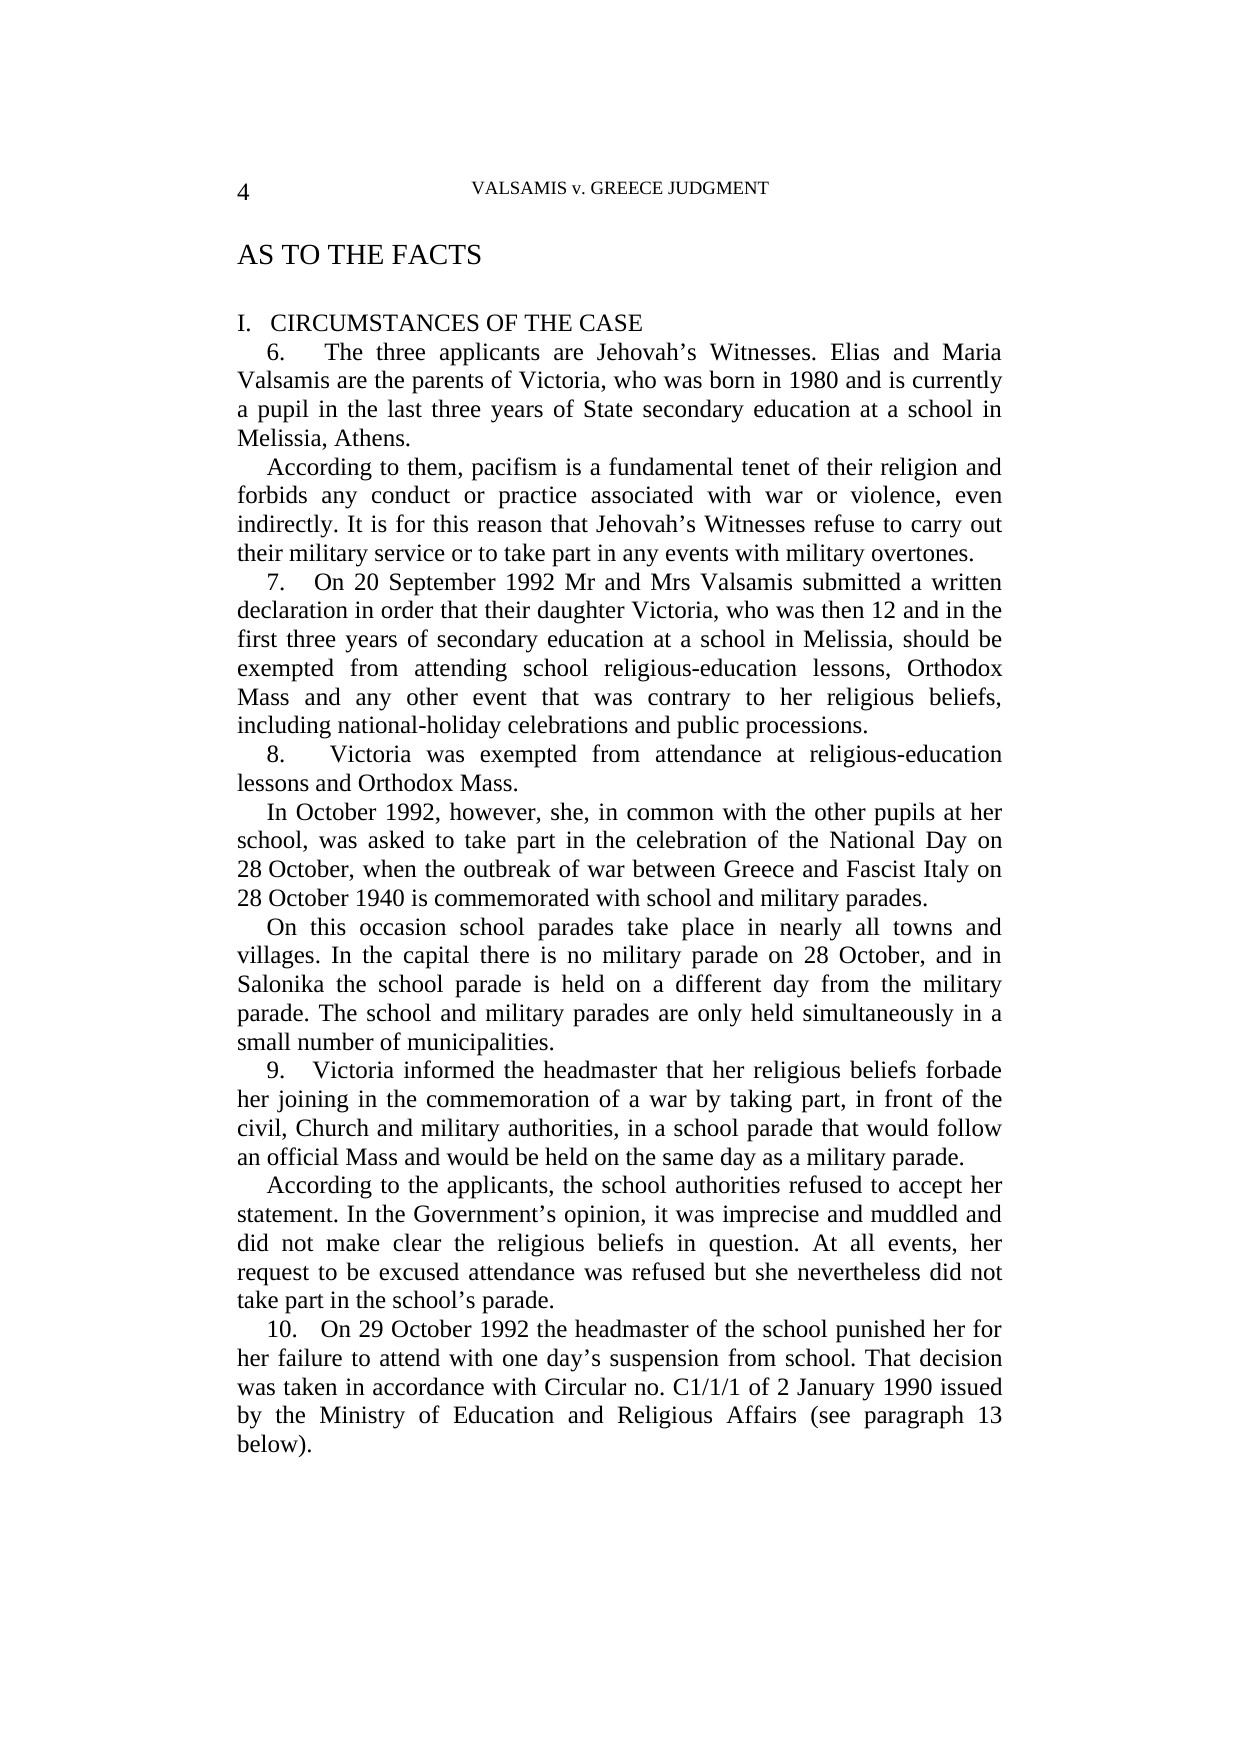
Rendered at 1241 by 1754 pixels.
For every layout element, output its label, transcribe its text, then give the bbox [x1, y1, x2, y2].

text I. Circumstances of the case [237, 308, 1003, 337]
text AS TO THE FACTS [237, 237, 1003, 270]
text 10. On 29 October 1992 the headmaster of the school punished her for her failure to attend with one day’s suspension from school. That decision was taken in accordance with Circular no. C1/1/1 of 2 January 1990 issued by the Ministry of Education and Religious Affairs (see paragraph 13 below). [237, 1314, 1003, 1458]
text 6. The three applicants are Jehovah’s Witnesses. Elias and Maria Valsamis are the parents of Victoria, who was born in 1980 and is currently a pupil in the last three years of State secondary education at a school in Melissia, Athens. [237, 337, 1003, 452]
text According to them, pacifism is a fundamental tenet of their religion and forbids any conduct or practice associated with war or violence, even indirectly. It is for this reason that Jehovah’s Witnesses refuse to carry out their military service or to take part in any events with military overtones. [237, 452, 1003, 567]
text According to the applicants, the school authorities refused to accept her statement. In the Government’s opinion, it was imprecise and muddled and did not make clear the religious beliefs in question. At all events, her request to be excused attendance was refused but she nevertheless did not take part in the school’s parade. [237, 1170, 1003, 1314]
text 7. On 20 September 1992 Mr and Mrs Valsamis submitted a written declaration in order that their daughter Victoria, who was then 12 and in the first three years of secondary education at a school in Melissia, should be exempted from attending school religious-education lessons, Orthodox Mass and any other event that was contrary to her religious beliefs, including national-holiday celebrations and public processions. [237, 567, 1003, 739]
text In October 1992, however, she, in common with the other pupils at her school, was asked to take part in the celebration of the National Day on 28 October, when the outbreak of war between Greece and Fascist Italy on 28 October 1940 is commemorated with school and military parades. [237, 797, 1003, 912]
text On this occasion school parades take place in nearly all towns and villages. In the capital there is no military parade on 28 October, and in Salonika the school parade is held on a different day from the military parade. The school and military parades are only held simultaneously in a small number of municipalities. [237, 912, 1003, 1055]
text 8. Victoria was exempted from attendance at religious-education lessons and Orthodox Mass. [237, 739, 1003, 797]
text 9. Victoria informed the headmaster that her religious beliefs forbade her joining in the commemoration of a war by taking part, in front of the civil, Church and military authorities, in a school parade that would follow an official Mass and would be held on the same day as a military parade. [237, 1055, 1003, 1170]
